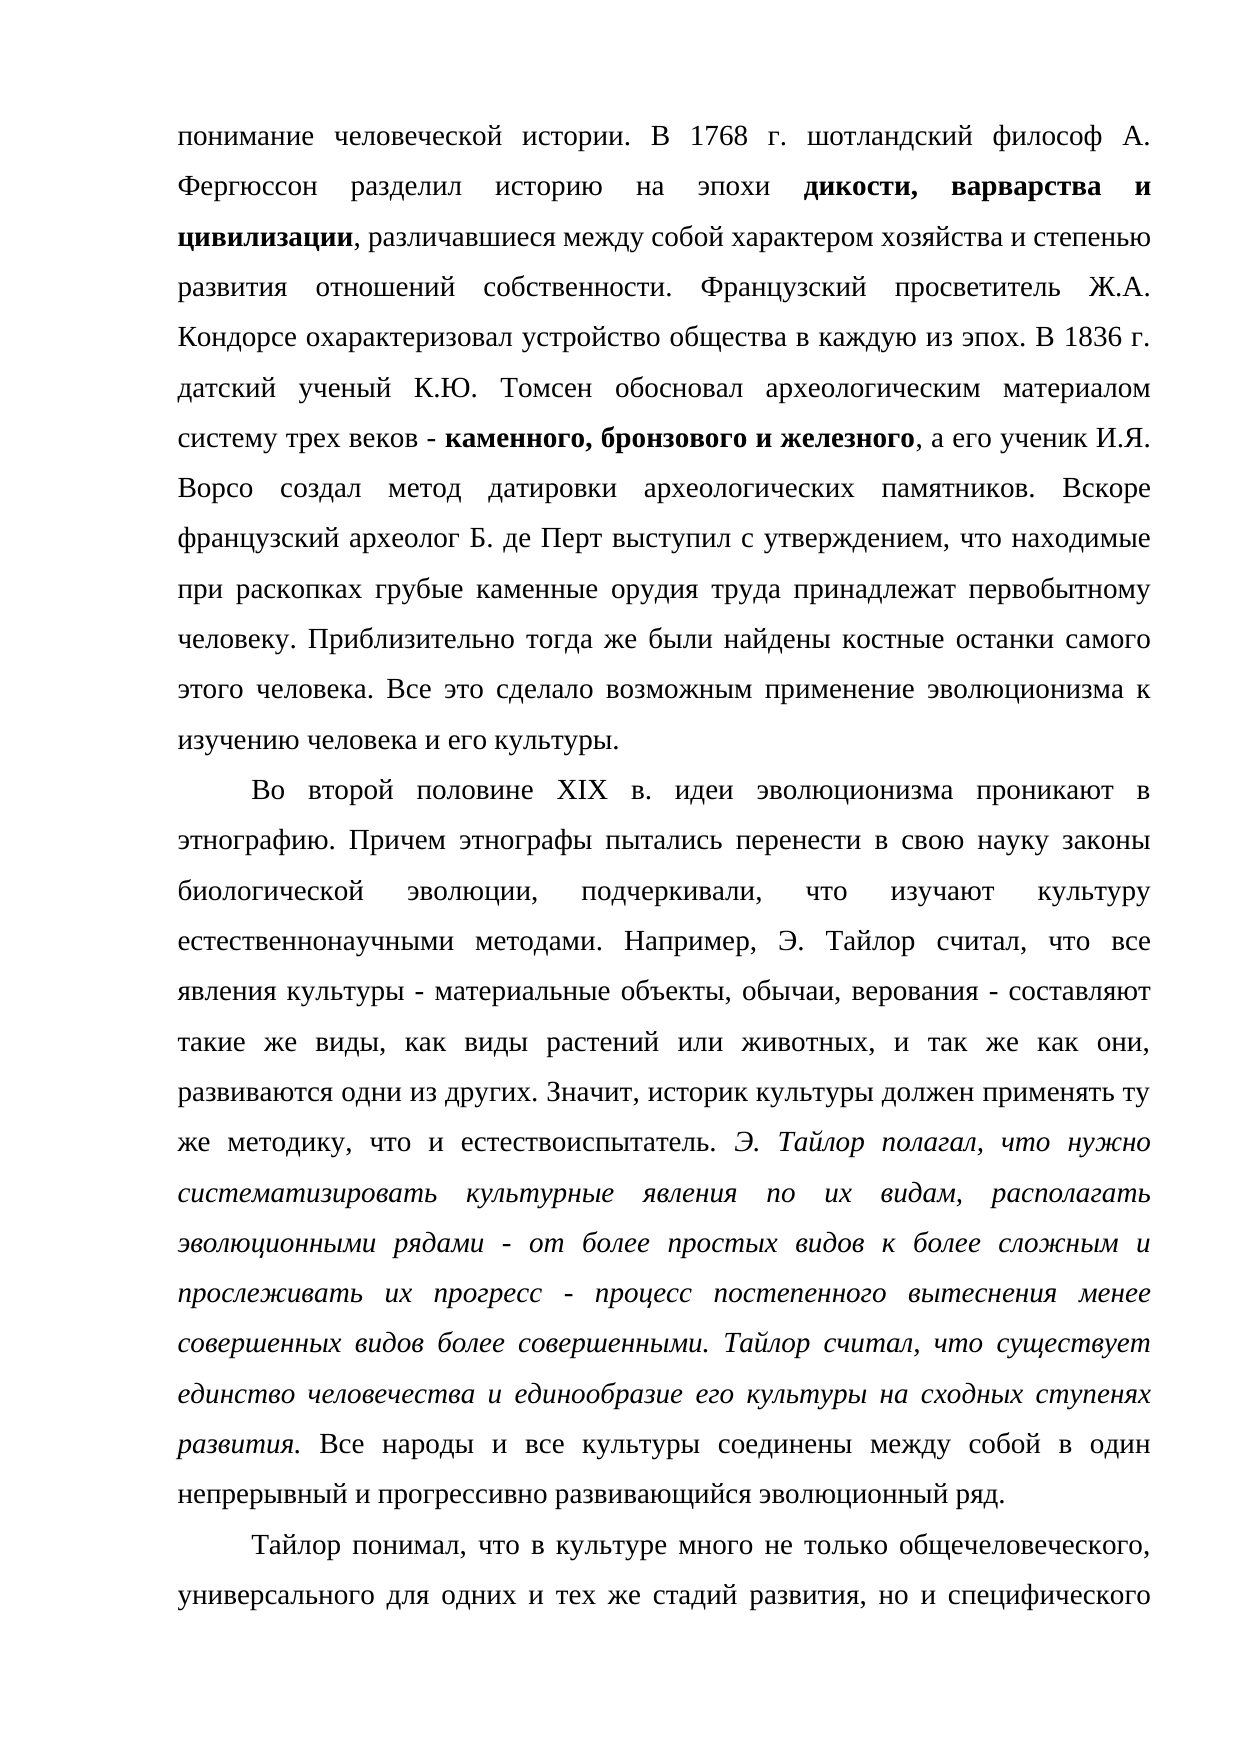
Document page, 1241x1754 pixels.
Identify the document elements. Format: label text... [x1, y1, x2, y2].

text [177, 118, 1152, 755]
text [177, 1527, 1152, 1611]
text Во второй половине XIX в. идеи эволюционизма проникают в этнографию. Причем этнографы пытались перенести в свою науку законы биологической эволюции, подчеркивали, что изучают культуру естественнонаучными методами. Например, Э. Тайлор считал, что все явления культуры - материальные объекты, обычаи, верования - составляют такие же виды, как виды растений или животных, и так же как они, развиваются одни из других. Значит, историк культуры должен применять ту же методику, что и естествоиспытатель. Э. Тайлор полагал, что нужно систематизировать культурные явления по их видам, располагать эволюционными рядами - от более простых видов к более сложным и прослеживать их прогресс - процесс постепенного вытеснения менее совершенных видов более совершенными. Тайлор считал, что существует единство человечества и единообразие его культуры на сходных ступенях развития. Все народы и все культуры соединены между собой в один непрерывный и прогрессивно развивающийся эволюционный ряд. [177, 772, 1152, 1510]
